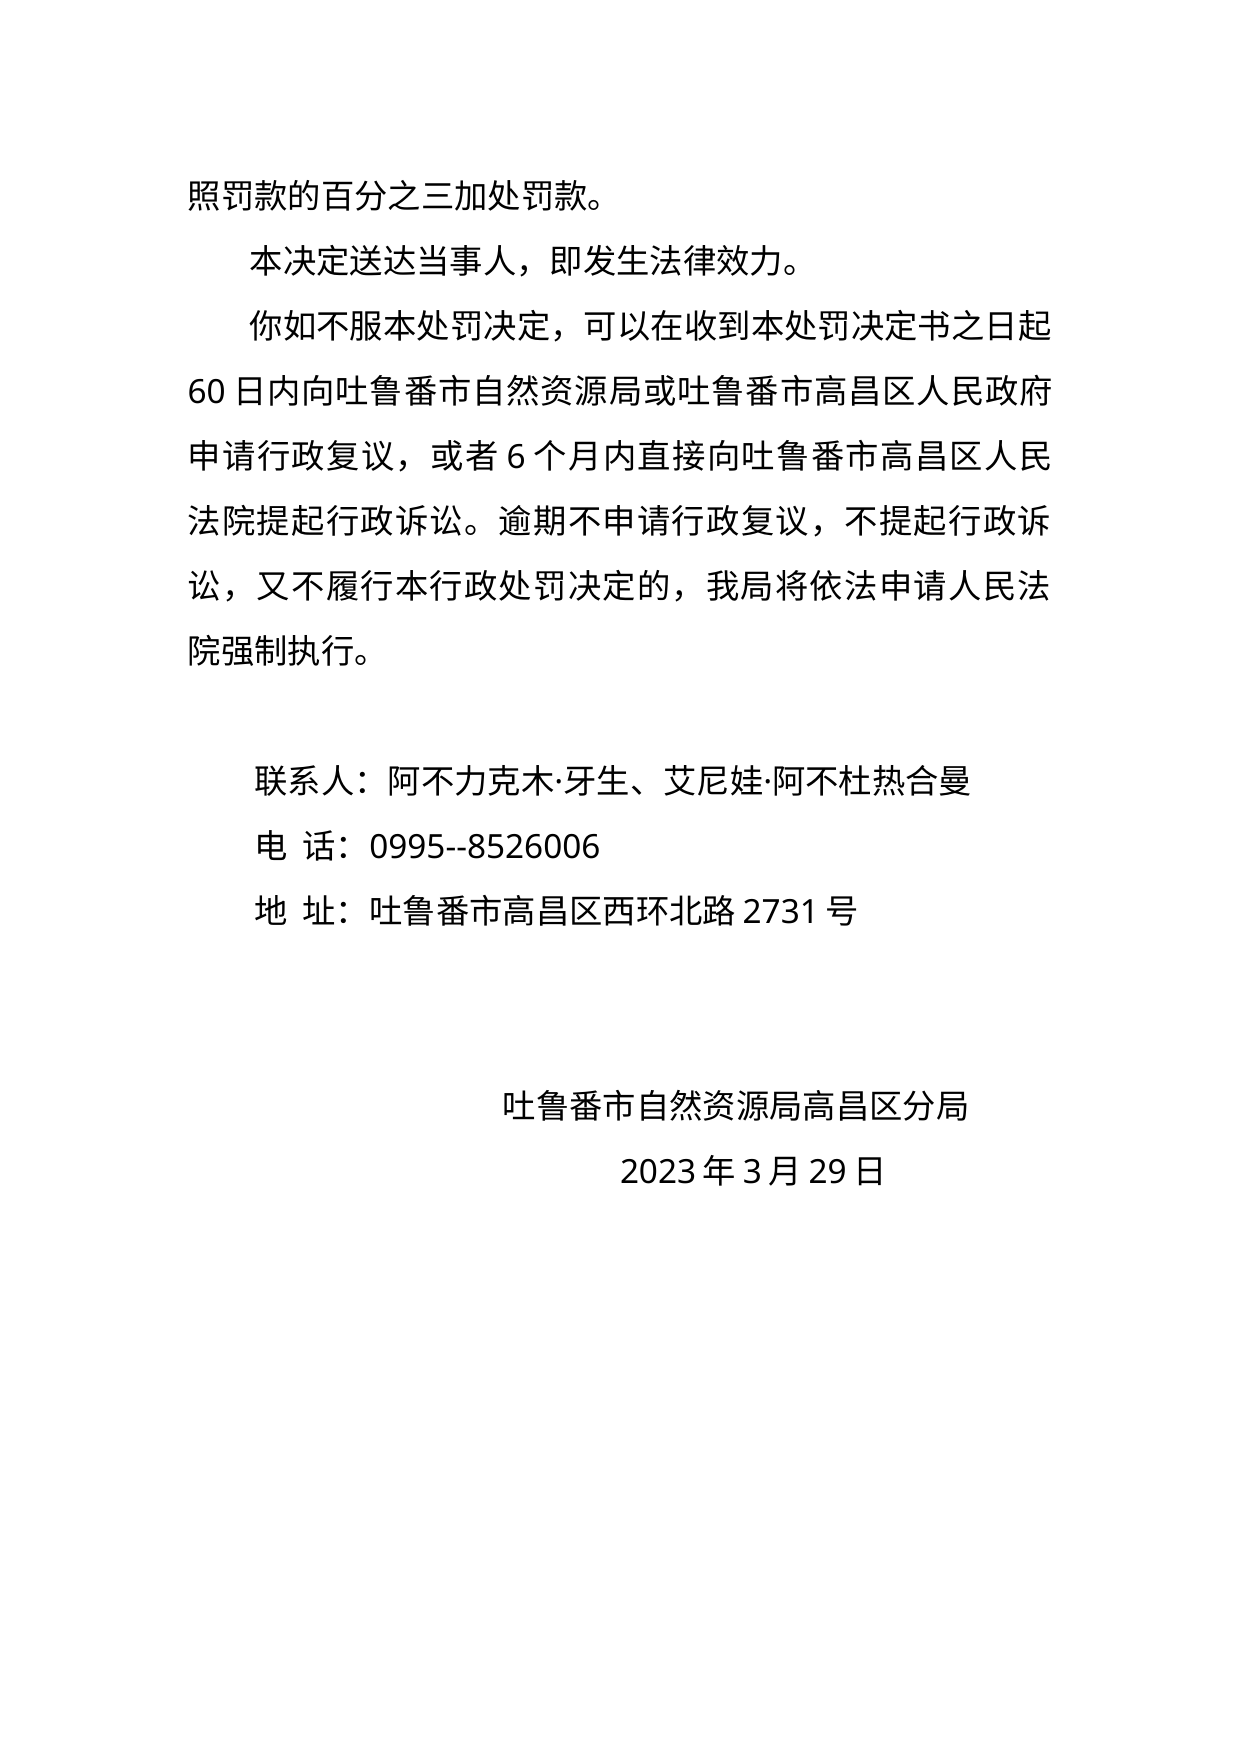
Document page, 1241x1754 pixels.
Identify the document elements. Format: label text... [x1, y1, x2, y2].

text 联系人：阿不力克木·牙生、艾尼娃·阿不杜热合曼 [187, 747, 1053, 812]
text 吐鲁番市自然资源局高昌区分局 [187, 1072, 1053, 1137]
text 本决定送达当事人，即发生法律效力。 [187, 227, 1053, 292]
text 电 话：0995--8526006 [187, 812, 1053, 877]
text 你如不服本处罚决定，可以在收到本处罚决定书之日起60日内向吐鲁番市自然资源局或吐鲁番市高昌区人民政府申请行政复议，或者6个月内直接向吐鲁番市高昌区人民法院提起行政诉讼。逾期不申请行政复议，不提起行政诉讼，又不履行本行政处罚决定的，我局将依法申请人民法院强制执行。 [187, 292, 1053, 682]
text 2023年3月29日 [187, 1137, 1053, 1202]
text 地 址：吐鲁番市高昌区西环北路2731号 [187, 877, 1053, 942]
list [187, 162, 1053, 227]
